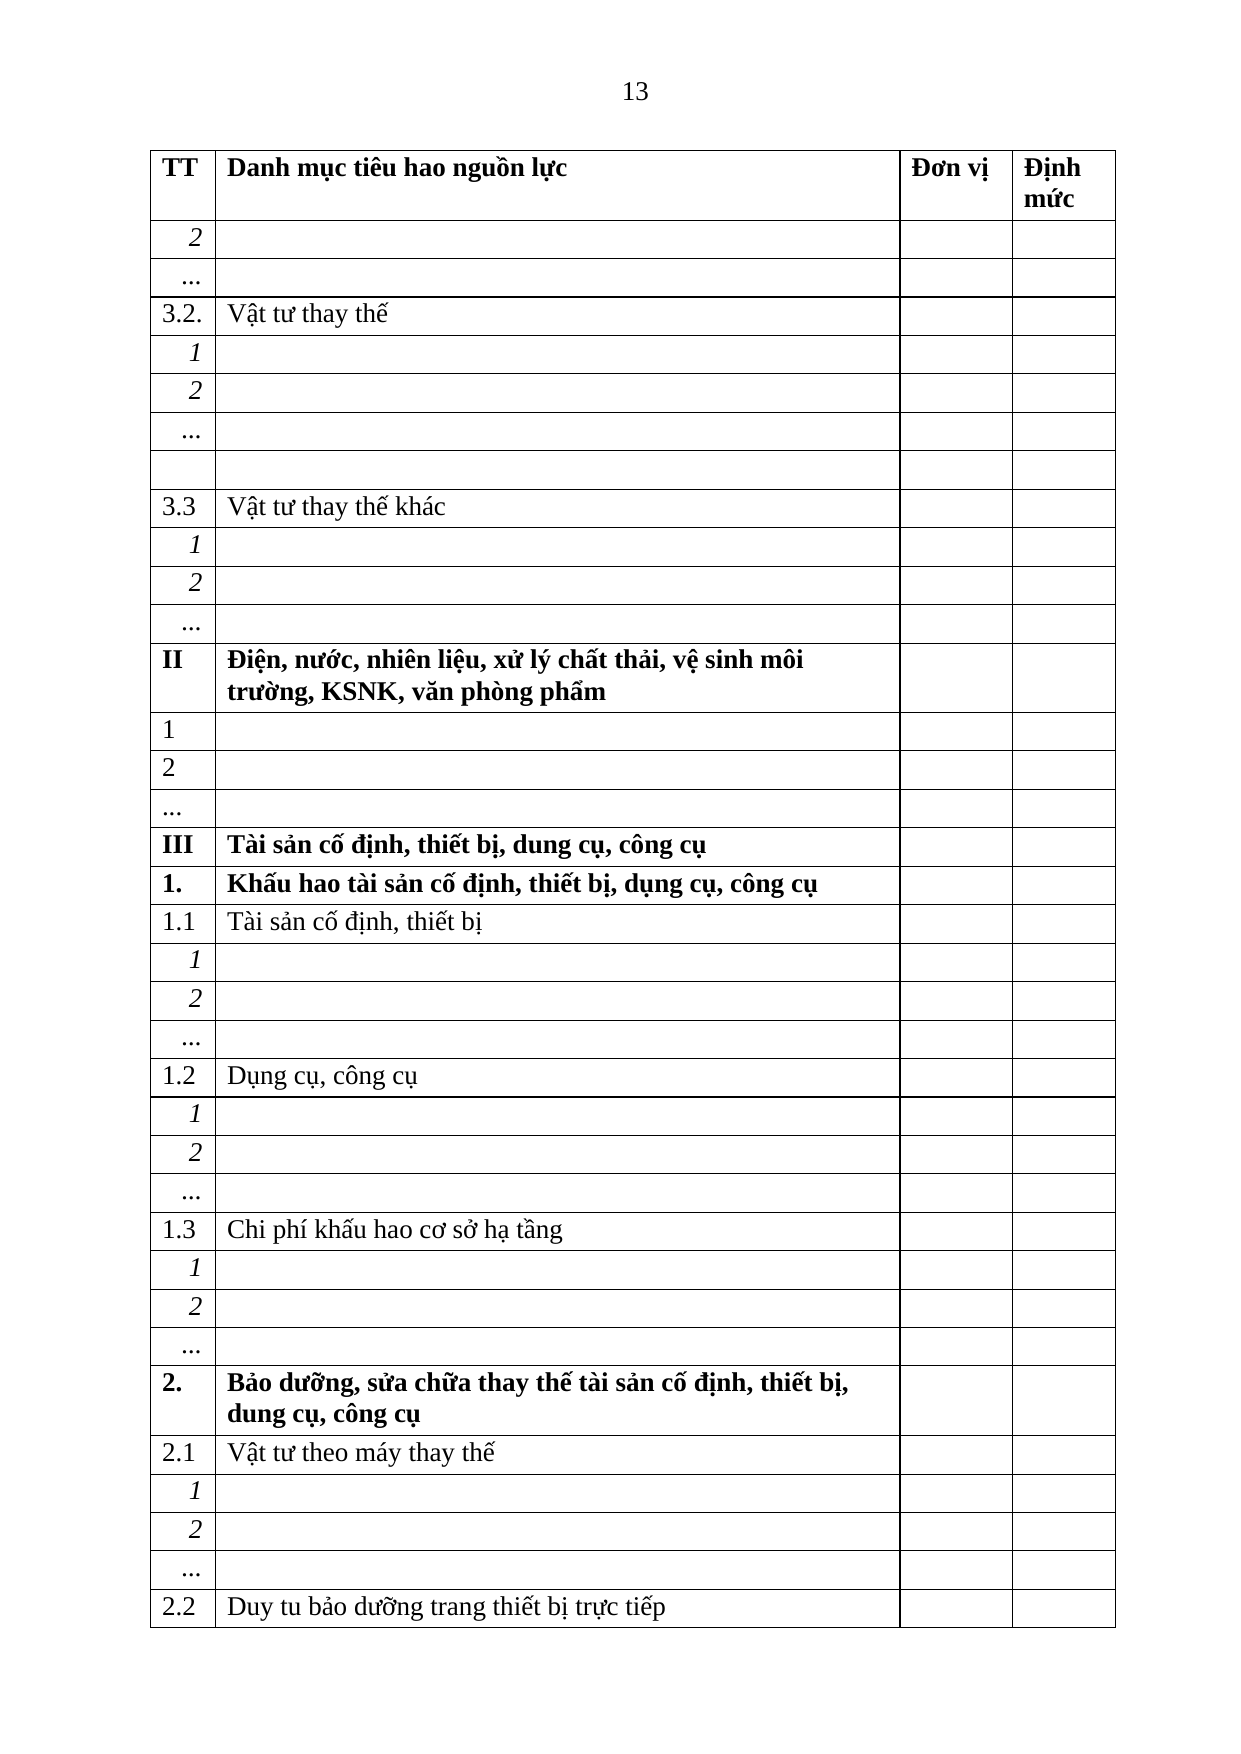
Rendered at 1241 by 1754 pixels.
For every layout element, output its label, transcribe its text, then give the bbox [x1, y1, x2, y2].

table_cell [901, 451, 1012, 489]
table_cell [901, 1213, 1012, 1250]
table_cell [901, 1174, 1012, 1212]
table_cell [901, 1366, 1012, 1435]
table_cell [901, 1513, 1012, 1550]
table_cell ... [151, 1328, 215, 1365]
table_cell [1013, 221, 1115, 258]
table_cell [1013, 944, 1115, 981]
table_cell [1013, 1366, 1115, 1435]
table_cell [216, 713, 899, 750]
table_cell [216, 259, 899, 296]
table_cell [216, 451, 899, 489]
table_cell [901, 1251, 1012, 1288]
table_cell Bảo dưỡng, sửa chữa thay thế tài sản cố định, thiết bị, dung cụ, công cụ [216, 1366, 899, 1435]
table_cell [216, 751, 899, 789]
table_cell 1 [151, 944, 215, 981]
table_header Danh mục tiêu hao nguồn lực [216, 151, 899, 219]
table_cell [1013, 713, 1115, 750]
table_cell [1013, 1021, 1115, 1058]
table_cell [1013, 1551, 1115, 1589]
table_cell [1013, 982, 1115, 1019]
table_cell [901, 790, 1012, 827]
table_cell 2 [151, 567, 215, 604]
table_cell [901, 1290, 1012, 1327]
table_cell ... [151, 790, 215, 827]
table_cell [216, 1475, 899, 1512]
table_cell [1013, 528, 1115, 566]
table_cell [1013, 1590, 1115, 1627]
table_cell [151, 451, 215, 489]
table_cell [901, 490, 1012, 527]
table_cell 1.3 [151, 1213, 215, 1250]
table_cell ... [151, 259, 215, 296]
table_cell Chi phí khấu hao cơ sở hạ tầng [216, 1213, 899, 1250]
table_cell [1013, 1513, 1115, 1550]
table_cell [1013, 828, 1115, 866]
table_cell [901, 413, 1012, 450]
table_cell [216, 336, 899, 373]
table_cell 2 [151, 1290, 215, 1327]
table_cell [1013, 605, 1115, 642]
table_cell [901, 1098, 1012, 1135]
table_cell [901, 644, 1012, 712]
table_cell 2 [151, 221, 215, 258]
table_cell II [151, 644, 215, 712]
table_cell [1013, 374, 1115, 412]
table_cell [901, 1328, 1012, 1365]
table_cell [901, 1059, 1012, 1096]
table_cell 3.3 [151, 490, 215, 527]
table_cell 2 [151, 982, 215, 1019]
table_cell [901, 567, 1012, 604]
table_cell 1.2 [151, 1059, 215, 1096]
table_cell Duy tu bảo dưỡng trang thiết bị trực tiếp [216, 1590, 899, 1627]
table_cell [216, 982, 899, 1019]
table_cell 2 [151, 751, 215, 789]
table_cell [1013, 298, 1115, 335]
table_header Định mức [1013, 151, 1115, 219]
table_cell Điện, nước, nhiên liệu, xử lý chất thải, vệ sinh môi trường, KSNK, văn phòng phẩm [216, 644, 899, 712]
table_cell [216, 1328, 899, 1365]
table_cell [1013, 644, 1115, 712]
table_cell [1013, 1174, 1115, 1212]
table_cell [1013, 1251, 1115, 1288]
table_cell [901, 1136, 1012, 1173]
table_cell [1013, 790, 1115, 827]
table_cell [216, 1136, 899, 1173]
table_cell [901, 528, 1012, 566]
table_cell 1 [151, 1251, 215, 1288]
table_cell [901, 751, 1012, 789]
table_cell 1.1 [151, 905, 215, 943]
table_cell 2 [151, 1136, 215, 1173]
table_cell [216, 1513, 899, 1550]
table_cell 2 [151, 374, 215, 412]
table_cell 1 [151, 713, 215, 750]
table_cell [1013, 1290, 1115, 1327]
table_header Đơn vị [901, 151, 1012, 219]
table_cell ... [151, 1021, 215, 1058]
table_cell [216, 605, 899, 642]
table_cell Tài sản cố định, thiết bị, dung cụ, công cụ [216, 828, 899, 866]
table_cell [901, 1590, 1012, 1627]
table_cell Vật tư thay thế [216, 298, 899, 335]
table_cell Vật tư theo máy thay thế [216, 1436, 899, 1473]
table_cell 2. [151, 1366, 215, 1435]
table_cell [216, 1021, 899, 1058]
table_cell 2.1 [151, 1436, 215, 1473]
table_cell ... [151, 413, 215, 450]
table_cell [216, 413, 899, 450]
table_cell [901, 259, 1012, 296]
table_cell [1013, 567, 1115, 604]
table_cell ... [151, 1551, 215, 1589]
table_cell [216, 1098, 899, 1135]
table_cell [216, 1551, 899, 1589]
table_cell ... [151, 1174, 215, 1212]
table_cell 2.2 [151, 1590, 215, 1627]
table_cell [216, 1251, 899, 1288]
table_cell 1 [151, 336, 215, 373]
table_cell [901, 1475, 1012, 1512]
table_cell [901, 374, 1012, 412]
table_cell [1013, 1213, 1115, 1250]
table_cell [216, 790, 899, 827]
table_cell [1013, 867, 1115, 904]
table_cell Vật tư thay thế khác [216, 490, 899, 527]
table_cell [901, 336, 1012, 373]
table_cell [1013, 1059, 1115, 1096]
table_cell [216, 1290, 899, 1327]
table_cell 2 [151, 1513, 215, 1550]
table_cell [1013, 490, 1115, 527]
table_cell [901, 298, 1012, 335]
table_cell 3.2. [151, 298, 215, 335]
table_cell [216, 1174, 899, 1212]
table_header TT [151, 151, 215, 219]
table_cell [901, 1021, 1012, 1058]
table_cell [901, 905, 1012, 943]
table_cell [1013, 1475, 1115, 1512]
table_cell 1 [151, 1098, 215, 1135]
table_cell [901, 221, 1012, 258]
table_cell [216, 528, 899, 566]
table_cell [901, 944, 1012, 981]
table_cell Tài sản cố định, thiết bị [216, 905, 899, 943]
table_cell [901, 1551, 1012, 1589]
table_cell III [151, 828, 215, 866]
table_cell [1013, 751, 1115, 789]
table_cell [216, 221, 899, 258]
table_cell [216, 567, 899, 604]
table_cell ... [151, 605, 215, 642]
table_cell Dụng cụ, công cụ [216, 1059, 899, 1096]
table_cell [1013, 413, 1115, 450]
table_cell [1013, 259, 1115, 296]
table_cell [901, 1436, 1012, 1473]
table_cell [1013, 1436, 1115, 1473]
table_cell [1013, 1098, 1115, 1135]
table_cell [1013, 905, 1115, 943]
table_cell [1013, 451, 1115, 489]
table_cell [216, 944, 899, 981]
table_cell Khấu hao tài sản cố định, thiết bị, dụng cụ, công cụ [216, 867, 899, 904]
table_cell [216, 374, 899, 412]
table_cell 1 [151, 1475, 215, 1512]
table_cell [901, 982, 1012, 1019]
table_cell [1013, 1136, 1115, 1173]
table_cell [901, 828, 1012, 866]
table_cell [901, 605, 1012, 642]
table_cell 1 [151, 528, 215, 566]
table_cell [901, 713, 1012, 750]
table_cell [1013, 336, 1115, 373]
table_cell [1013, 1328, 1115, 1365]
table_cell [901, 867, 1012, 904]
table_cell 1. [151, 867, 215, 904]
